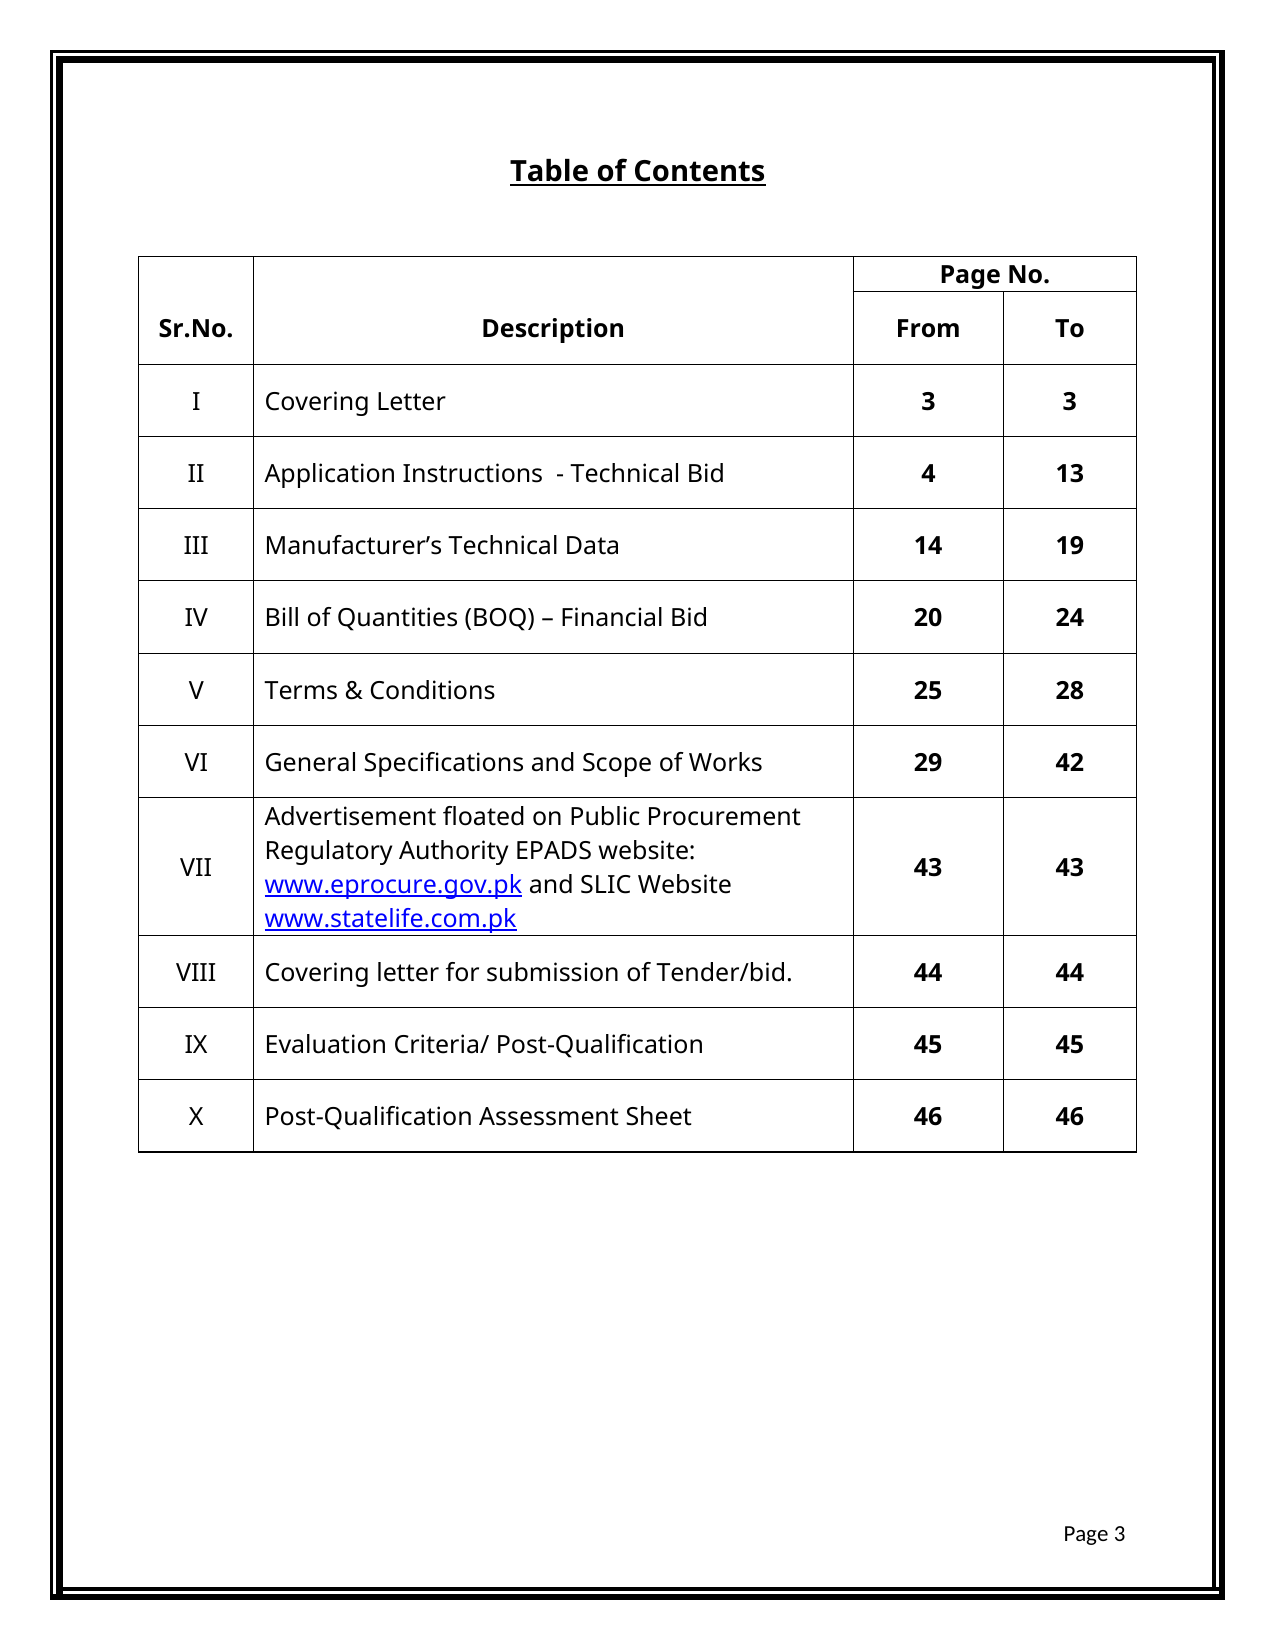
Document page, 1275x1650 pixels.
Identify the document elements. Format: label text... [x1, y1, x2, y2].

table_cell 43 [854, 798, 1003, 934]
table_cell 42 [1004, 726, 1136, 797]
table_cell 14 [854, 509, 1003, 580]
table_cell To [1004, 292, 1136, 363]
table_cell 45 [1004, 1008, 1136, 1079]
table_cell General Specifications and Scope of Works [254, 726, 853, 797]
table_cell 3 [1004, 365, 1136, 436]
table_cell 19 [1004, 509, 1136, 580]
table_cell Bill of Quantities (BOQ) – Financial Bid [254, 581, 853, 653]
table_cell II [139, 437, 253, 508]
table_cell III [139, 509, 253, 580]
table_cell 43 [1004, 798, 1136, 934]
table_cell 44 [854, 936, 1003, 1007]
table_cell 3 [854, 365, 1003, 436]
table_header Description [254, 257, 853, 363]
table_cell Evaluation Criteria/ Post-Qualification [254, 1008, 853, 1079]
table_cell X [139, 1080, 253, 1151]
table_cell 20 [854, 581, 1003, 653]
table_cell 29 [854, 726, 1003, 797]
table_cell I [139, 365, 253, 436]
table_cell Covering Letter [254, 365, 853, 436]
table_cell Post-Qualification Assessment Sheet [254, 1080, 853, 1151]
table_cell IX [139, 1008, 253, 1079]
table_cell V [139, 654, 253, 725]
table_cell Advertisement floated on Public Procurement Regulatory Authority EPADS website: www.eprocure.gov.pk and SLIC Website www.statelife.com.pk [254, 798, 853, 934]
table_cell 13 [1004, 437, 1136, 508]
table_cell IV [139, 581, 253, 653]
table_cell Application Instructions - Technical Bid [254, 437, 853, 508]
table_header Sr.No. [139, 257, 253, 363]
table_cell 28 [1004, 654, 1136, 725]
table_cell VII [139, 798, 253, 934]
text Table of Contents [150, 150, 1125, 190]
table_cell VIII [139, 936, 253, 1007]
table_cell 4 [854, 437, 1003, 508]
table_cell Manufacturer’s Technical Data [254, 509, 853, 580]
table_cell 45 [854, 1008, 1003, 1079]
table_cell From [854, 292, 1003, 363]
table_header Page No. [854, 257, 1136, 291]
table_cell 25 [854, 654, 1003, 725]
table_cell Terms & Conditions [254, 654, 853, 725]
table_cell 24 [1004, 581, 1136, 653]
table_cell 46 [854, 1080, 1003, 1151]
table_cell 44 [1004, 936, 1136, 1007]
table_cell Covering letter for submission of Tender/bid. [254, 936, 853, 1007]
table_cell 46 [1004, 1080, 1136, 1151]
table_cell VI [139, 726, 253, 797]
